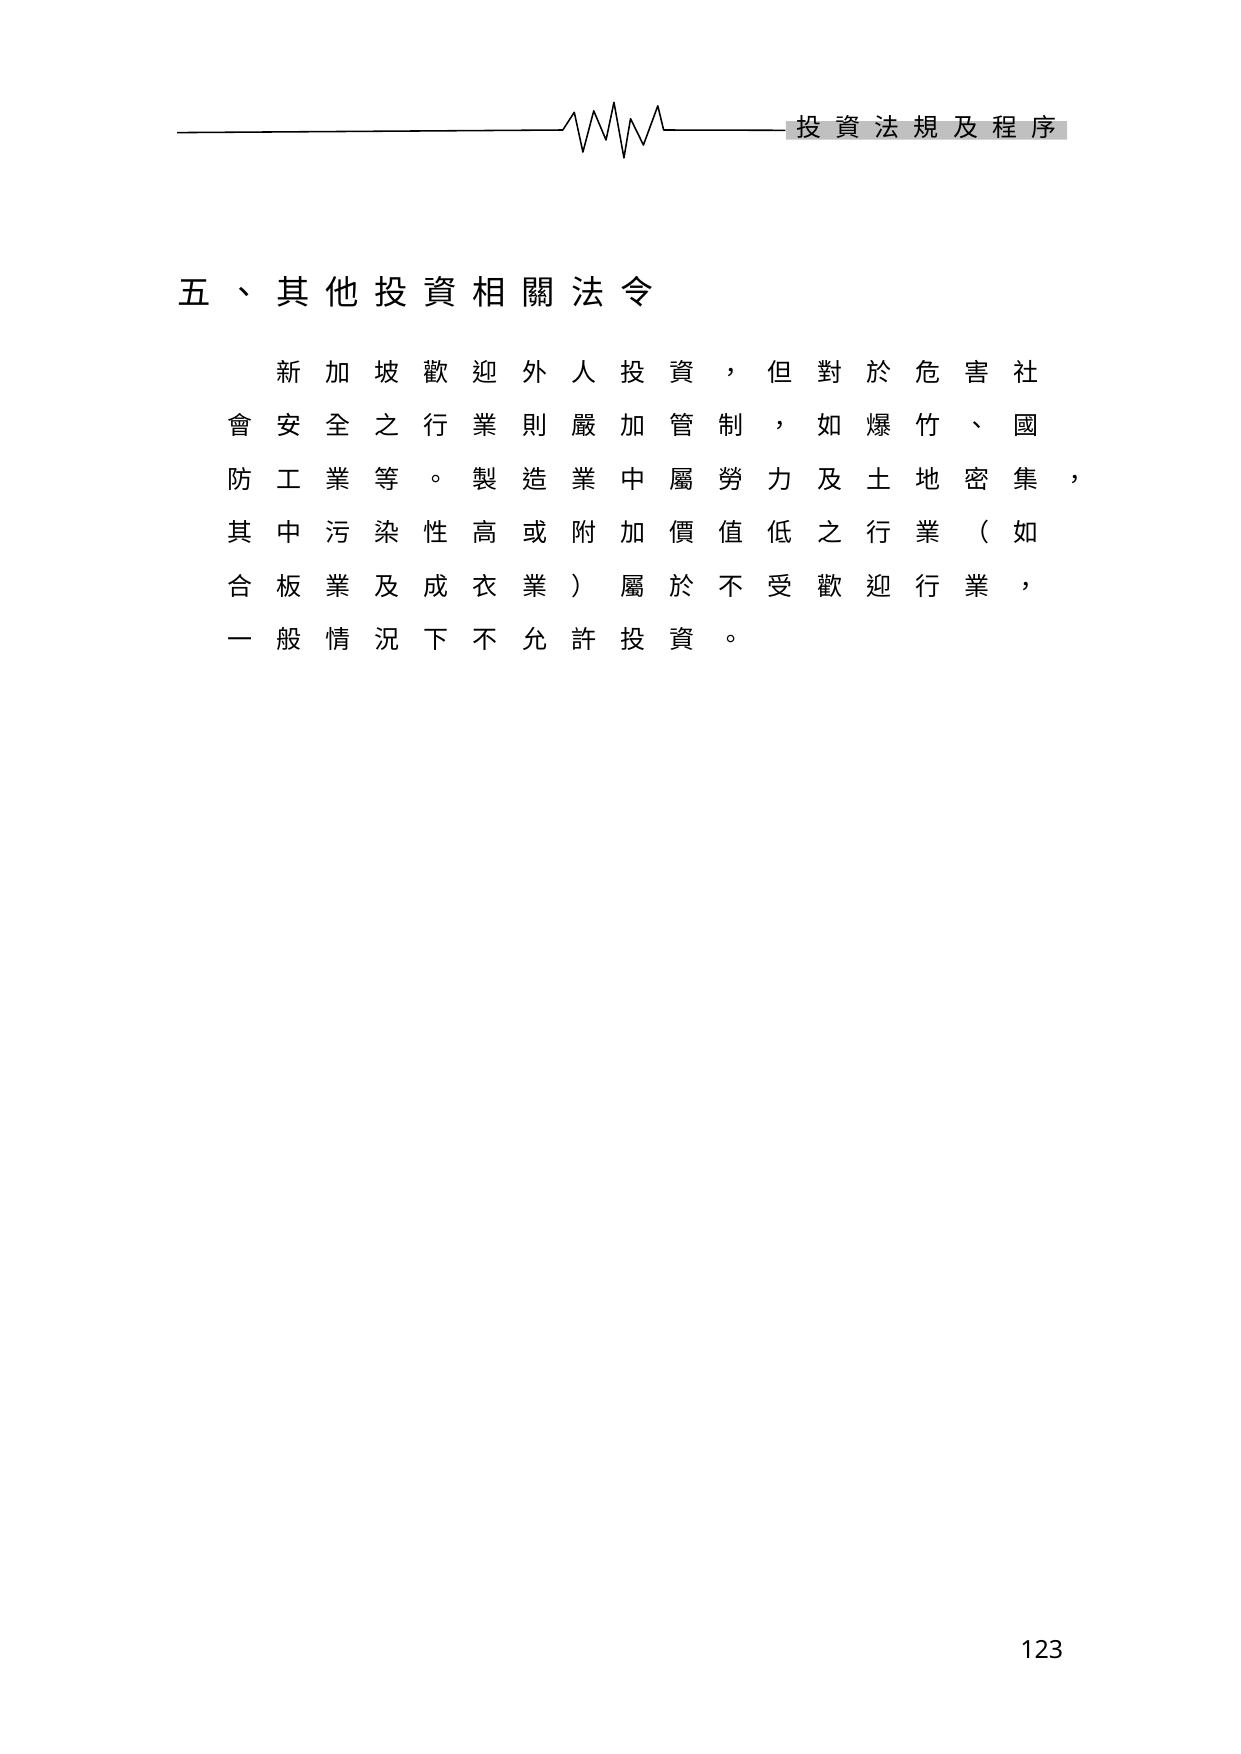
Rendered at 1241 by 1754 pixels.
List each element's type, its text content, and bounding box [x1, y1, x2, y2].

text 新加坡歡迎外人投資，但對於危害社會安全之行業則嚴加管制，如爆竹、國防工業等。製造業中屬勞力及土地密集，其中污染性高或附加價值低之行業（如合板業及成衣業）屬於不受歡迎行業，一般情況下不允許投資。 [219, 343, 1063, 664]
text 五、其他投資相關法令 [178, 263, 1063, 317]
